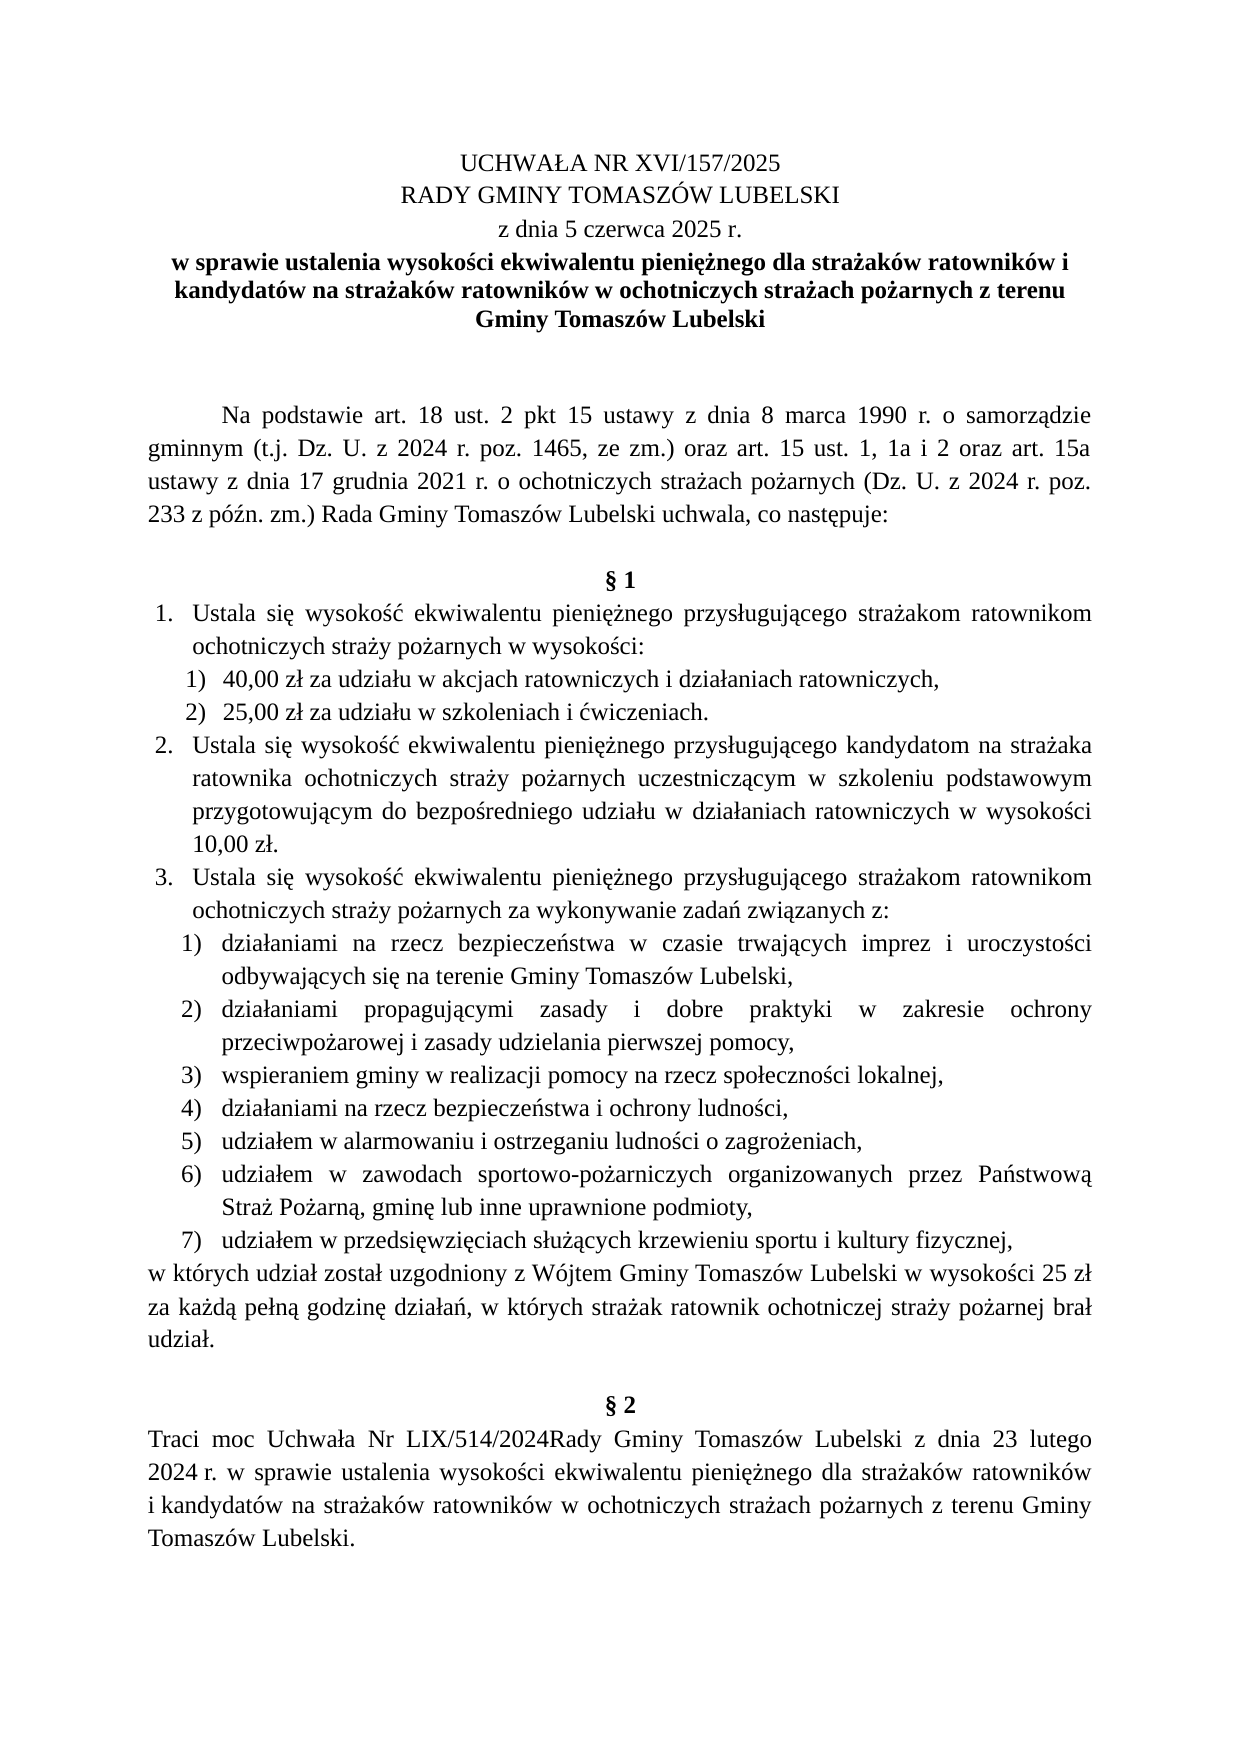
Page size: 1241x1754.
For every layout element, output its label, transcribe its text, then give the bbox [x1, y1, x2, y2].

text UCHWAŁA NR XVI/157/2025 RADY GMINY TOMASZÓW LUBELSKI [148, 148, 1093, 209]
text w sprawie ustalenia wysokości ekwiwalentu pieniężnego dla strażaków ratowników i kandydatów na strażaków ratowników w ochotniczych strażach pożarnych z terenu Gminy Tomaszów Lubelski [148, 247, 1093, 333]
text Na podstawie art. 18 ust. 2 pkt 15 ustawy z dnia 8 marca 1990 r. o samorządzie gminnym (t.j. Dz. U. z 2024 r. poz. 1465, ze zm.) oraz art. 15 ust. 1, 1a i 2 oraz art. 15a ustawy z dnia 17 grudnia 2021 r. o ochotniczych strażach pożarnych (Dz. U. z 2024 r. poz. 233 z późn. zm.) Rada Gminy Tomaszów Lubelski uchwala, co następuje: [148, 400, 1093, 528]
text z dnia 5 czerwca 2025 r. [148, 214, 1093, 242]
list działaniami na rzecz bezpieczeństwa w czasie trwających imprez i uroczystości odbywających się na terenie Gminy Tomaszów Lubelski, [181, 928, 1093, 990]
list Ustala się wysokość ekwiwalentu pieniężnego przysługującego kandydatom na strażaka ratownika ochotniczych straży pożarnych uczestniczącym w szkoleniu podstawowym przygotowującym do bezpośredniego udziału w działaniach ratowniczych w wysokości 10,00 zł. [154, 730, 1093, 858]
text Traci moc Uchwała Nr LIX/514/2024Rady Gminy Tomaszów Lubelski z dnia 23 lutego 2024 r. w sprawie ustalenia wysokości ekwiwalentu pieniężnego dla strażaków ratowników i kandydatów na strażaków ratowników w ochotniczych strażach pożarnych z terenu Gminy Tomaszów Lubelski. [148, 1424, 1093, 1551]
list 25,00 zł za udziału w szkoleniach i ćwiczeniach. [185, 697, 1093, 726]
list udziałem w alarmowaniu i ostrzeganiu ludności o zagrożeniach, [181, 1126, 1093, 1155]
text w których udział został uzgodniony z Wójtem Gminy Tomaszów Lubelski w wysokości 25 zł za każdą pełną godzinę działań, w których strażak ratownik ochotniczej straży pożarnej brał udział. [148, 1258, 1093, 1353]
text § 2 [148, 1391, 1093, 1419]
list 40,00 zł za udziału w akcjach ratowniczych i działaniach ratowniczych, [185, 664, 1093, 693]
list udziałem w zawodach sportowo-pożarniczych organizowanych przez Państwową Straż Pożarną, gminę lub inne uprawnione podmioty, [181, 1159, 1093, 1221]
text § 1 [148, 565, 1093, 594]
list Ustala się wysokość ekwiwalentu pieniężnego przysługującego strażakom ratownikom ochotniczych straży pożarnych za wykonywanie zadań związanych z: [154, 862, 1093, 924]
list Ustala się wysokość ekwiwalentu pieniężnego przysługującego strażakom ratownikom ochotniczych straży pożarnych w wysokości: [154, 598, 1093, 660]
list działaniami propagującymi zasady i dobre praktyki w zakresie ochrony przeciwpożarowej i zasady udzielania pierwszej pomocy, [181, 994, 1093, 1056]
list udziałem w przedsięwzięciach służących krzewieniu sportu i kultury fizycznej, [181, 1226, 1093, 1254]
list działaniami na rzecz bezpieczeństwa i ochrony ludności, [181, 1093, 1093, 1122]
list wspieraniem gminy w realizacji pomocy na rzecz społeczności lokalnej, [181, 1060, 1093, 1089]
